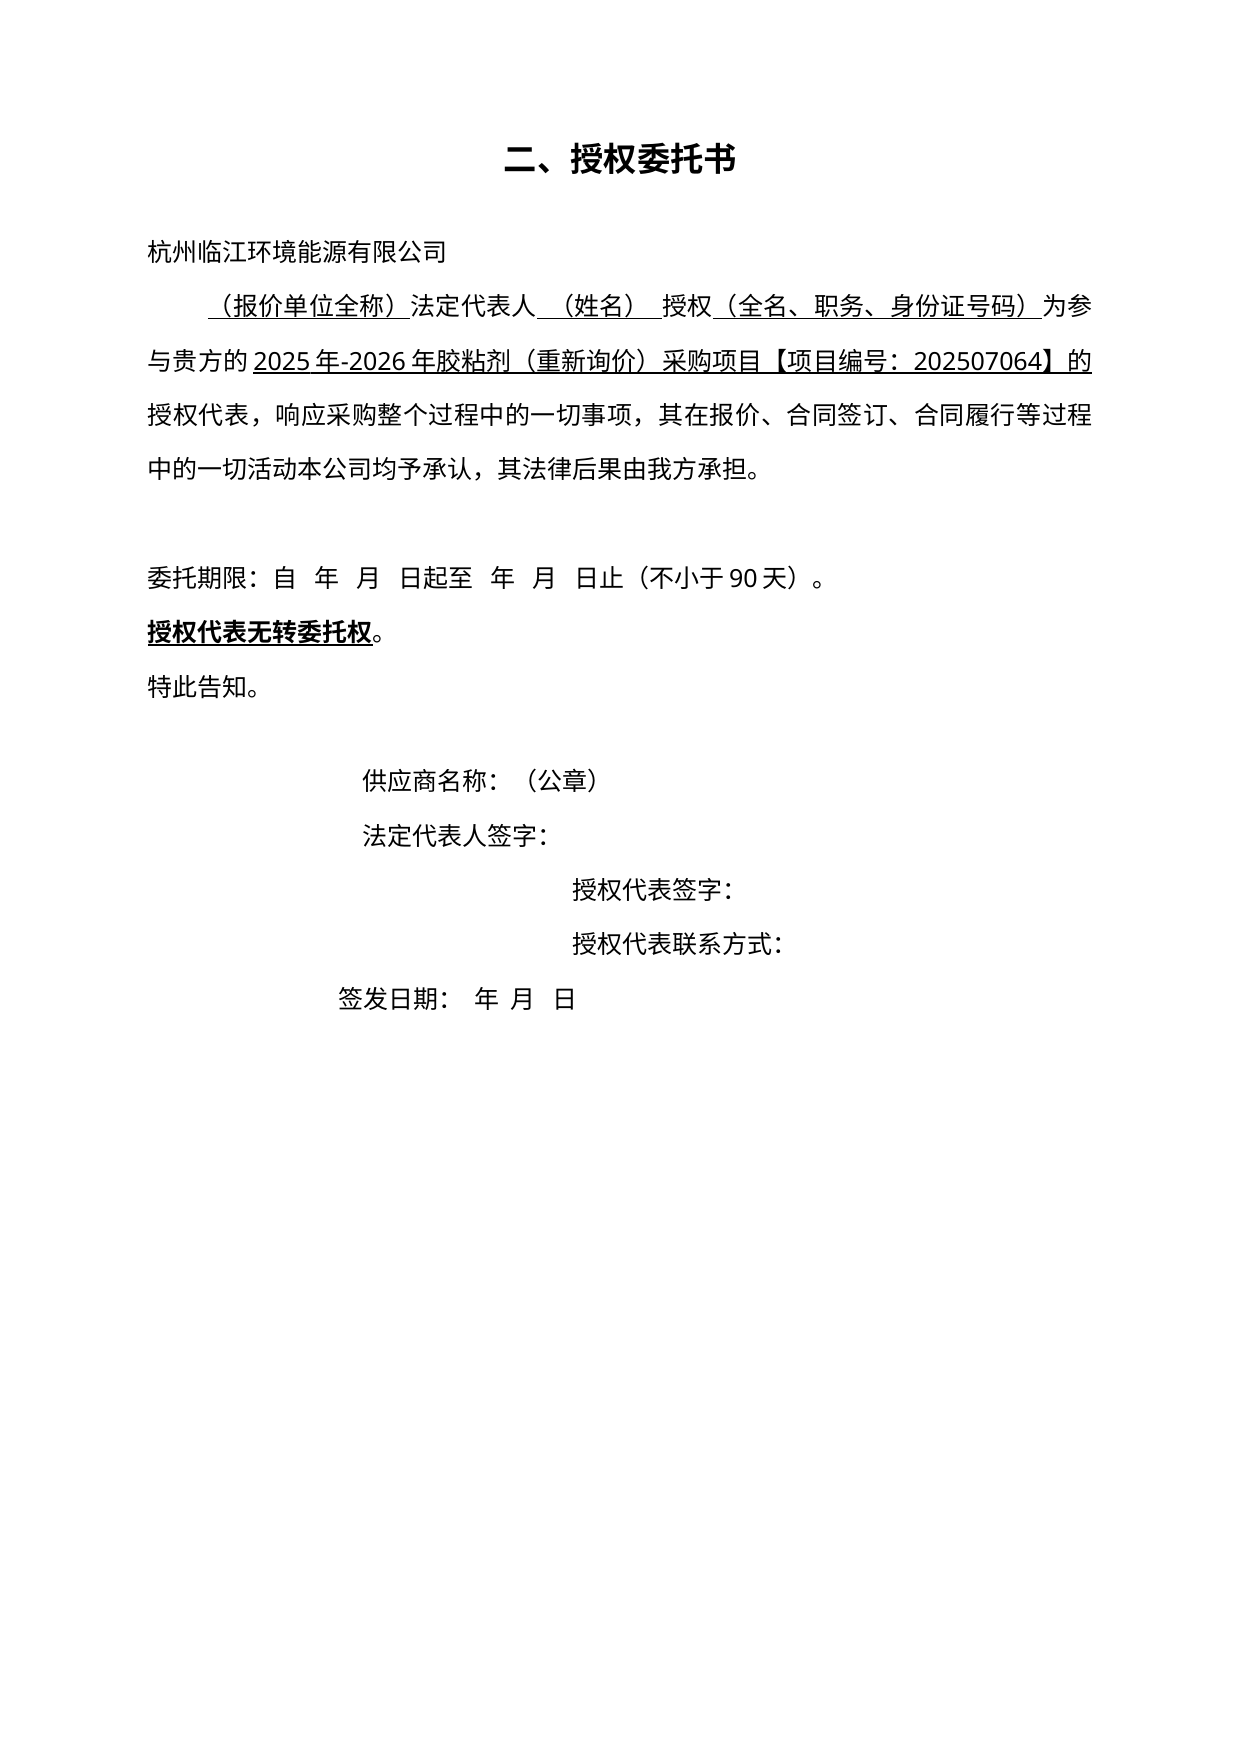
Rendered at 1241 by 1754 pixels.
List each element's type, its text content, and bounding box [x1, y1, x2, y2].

text 杭州临江环境能源有限公司 [148, 232, 1092, 268]
text 授权代表签字： [148, 870, 1092, 907]
text （报价单位全称）法定代表人 （姓名） 授权（全名、职务、身份证号码）为参与贵方的2025年-2026年胶粘剂（重新询价）采购项目【项目编号：202507064】的 授权代表，响应采购整个过程中的一切事项，其在报价、合同签订、合同履行等过程中的一切活动本公司均予承认，其法律后果由我方承担。 [148, 287, 1092, 486]
text 授权代表无转委托权。 [148, 613, 1092, 649]
text 授权代表联系方式： [148, 925, 1092, 961]
text 特此告知。 [148, 667, 1092, 703]
text 签发日期： 年 月 日 [148, 979, 1092, 1015]
text 委托期限：自 年 月 日起至 年 月 日止（不小于90天）。 [148, 558, 1092, 595]
text 法定代表人签字： [148, 816, 1092, 852]
text 二、授权委托书 [148, 133, 1092, 181]
text 供应商名称：（公章） [148, 762, 1092, 798]
